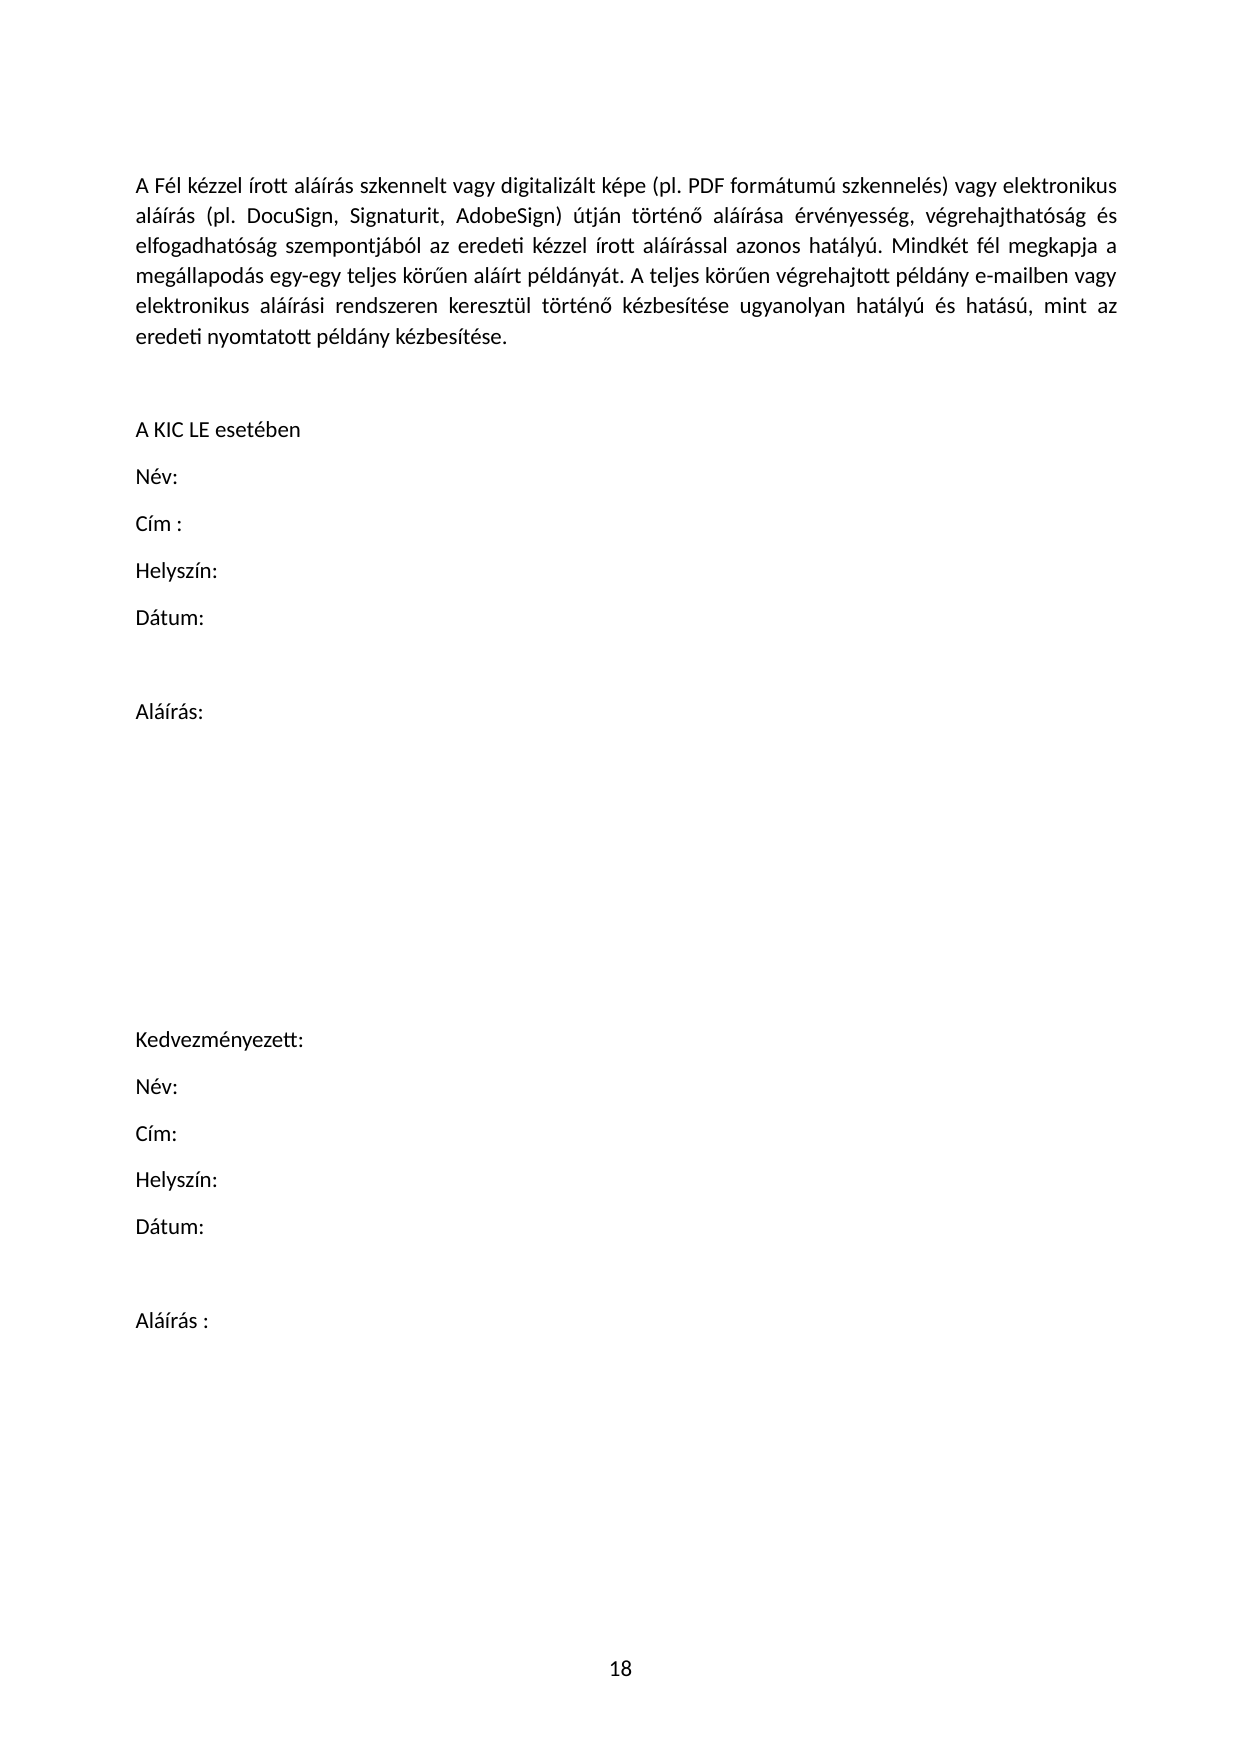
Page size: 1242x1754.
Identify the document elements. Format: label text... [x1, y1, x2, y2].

text Dátum: [135, 603, 1119, 631]
text Dátum: [135, 1212, 1119, 1241]
text Név: [135, 462, 1119, 491]
text Helyszín: [135, 556, 1119, 584]
text Aláírás : [135, 1306, 1119, 1334]
text Cím: [135, 1119, 1119, 1147]
text Cím : [135, 509, 1119, 537]
text Aláírás: [135, 697, 1119, 725]
text A Fél kézzel írott aláírás szkennelt vagy digitalizált képe (pl. PDF formátumú szkennelés) vagy elektronikus aláírás (pl. DocuSign, Signaturit, AdobeSign) útján történő aláírása érvényesség, végrehajthatóság és elfogadhatóság szempontjából az eredeti kézzel írott aláírással azonos hatályú. Mindkét fél megkapja a megállapodás egy-egy teljes körűen aláírt példányát. A teljes körűen végrehajtott példány e-mailben vagy elektronikus aláírási rendszeren keresztül történő kézbesítése ugyanolyan hatályú és hatású, mint az eredeti nyomtatott példány kézbesítése. [135, 171, 1119, 350]
text Helyszín: [135, 1166, 1119, 1194]
text Kedvezményezett: [135, 1025, 1119, 1053]
text Név: [135, 1072, 1119, 1100]
text A KIC LE esetében [135, 416, 1119, 444]
